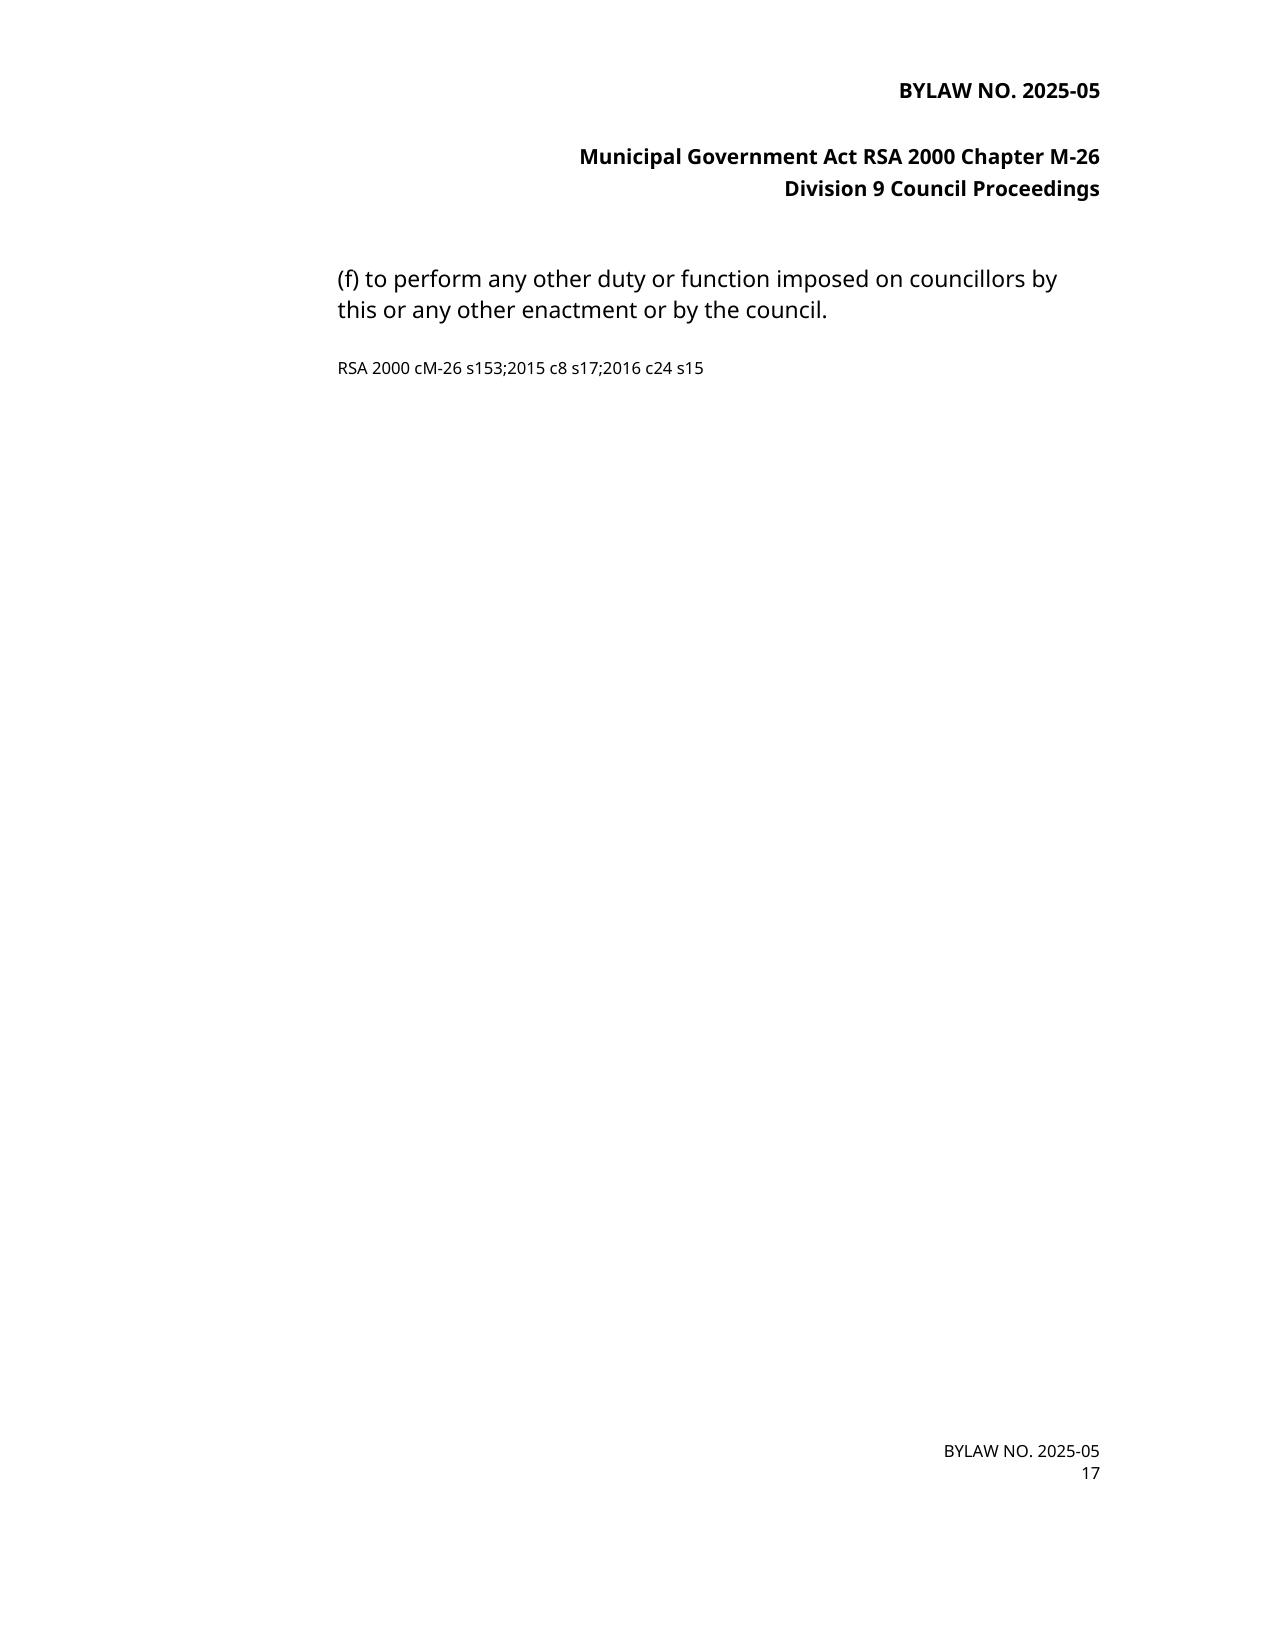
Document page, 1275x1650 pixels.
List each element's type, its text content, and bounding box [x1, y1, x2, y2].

list RSA 2000 cM-26 s153;2015 c8 s17;2016 c24 s15 [337, 357, 1100, 379]
list (f) to perform any other duty or function imposed on councillors by this or any other enactment or by the council. [337, 263, 1100, 326]
